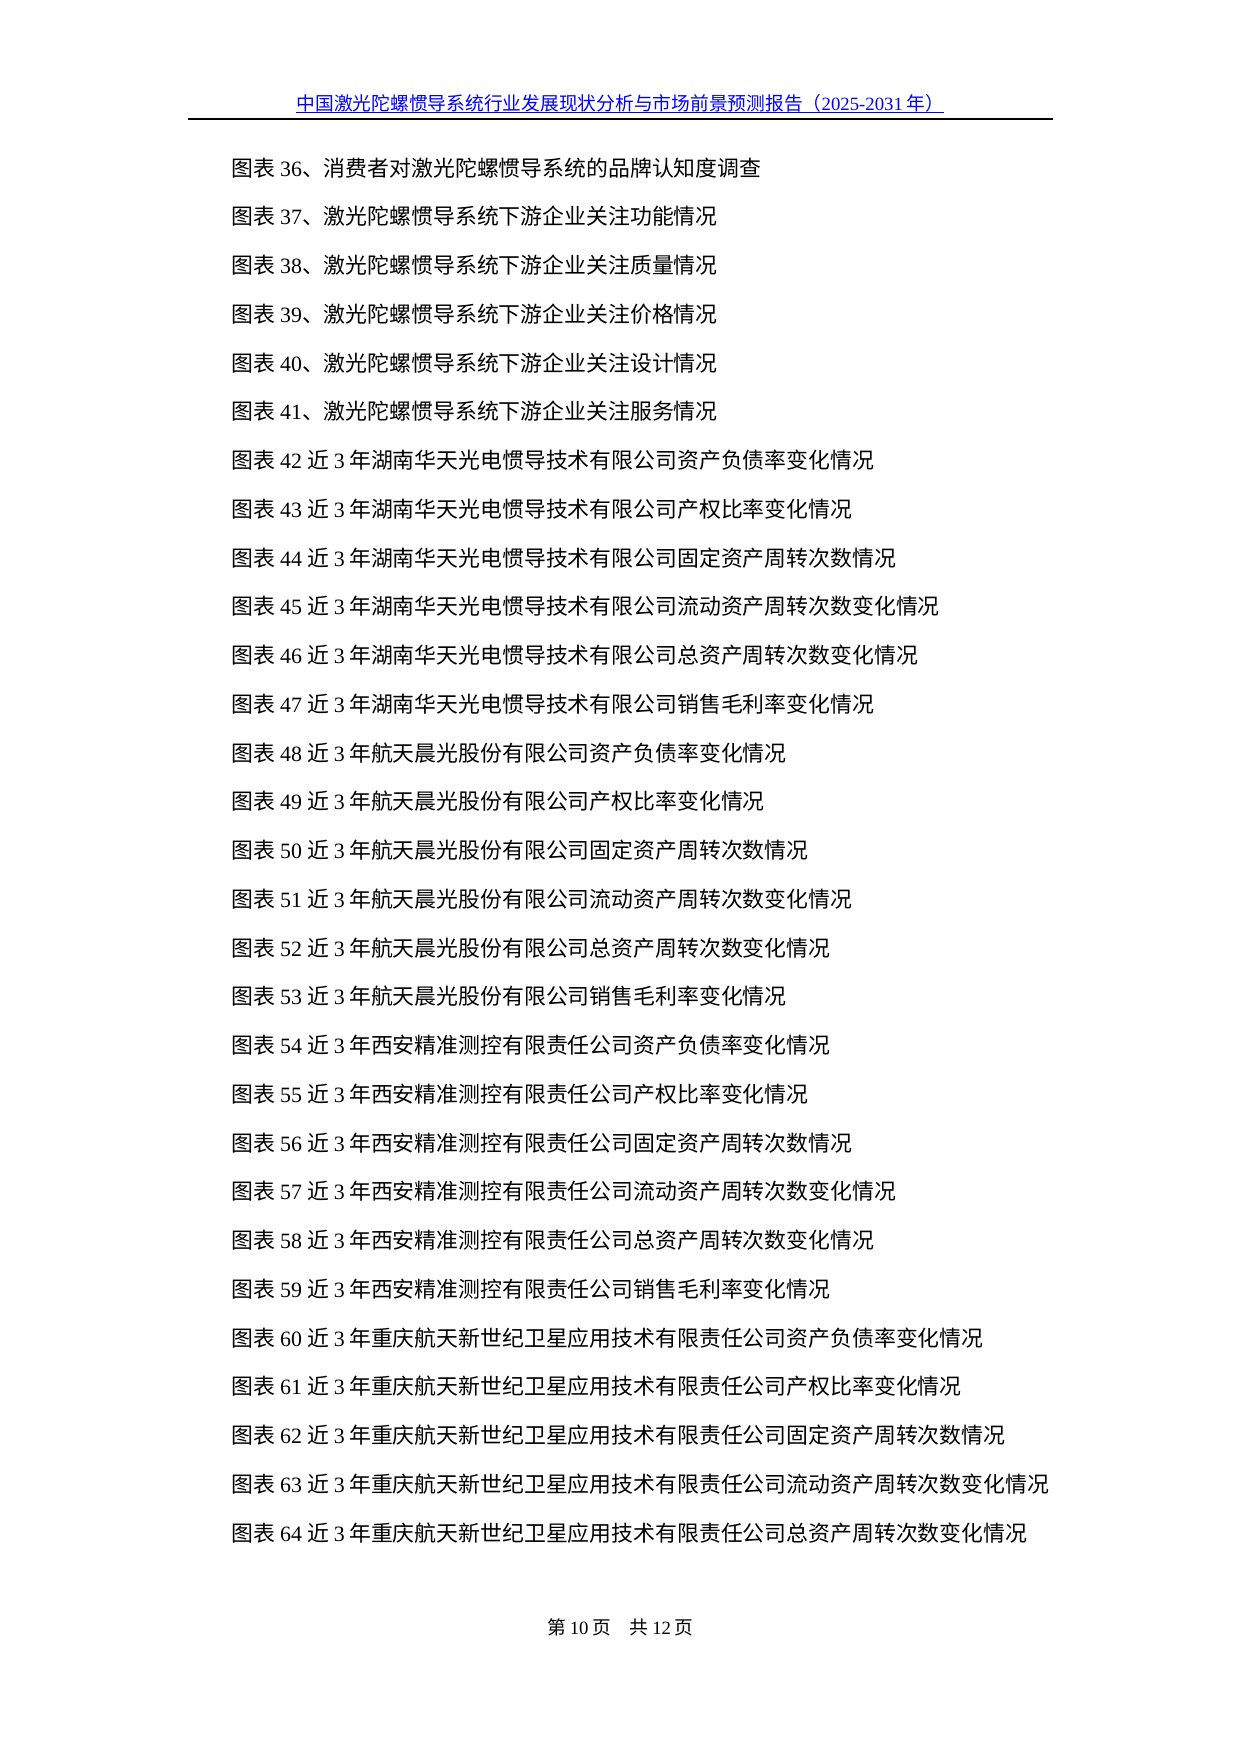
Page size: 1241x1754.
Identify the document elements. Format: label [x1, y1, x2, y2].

text [187, 150, 1053, 1548]
